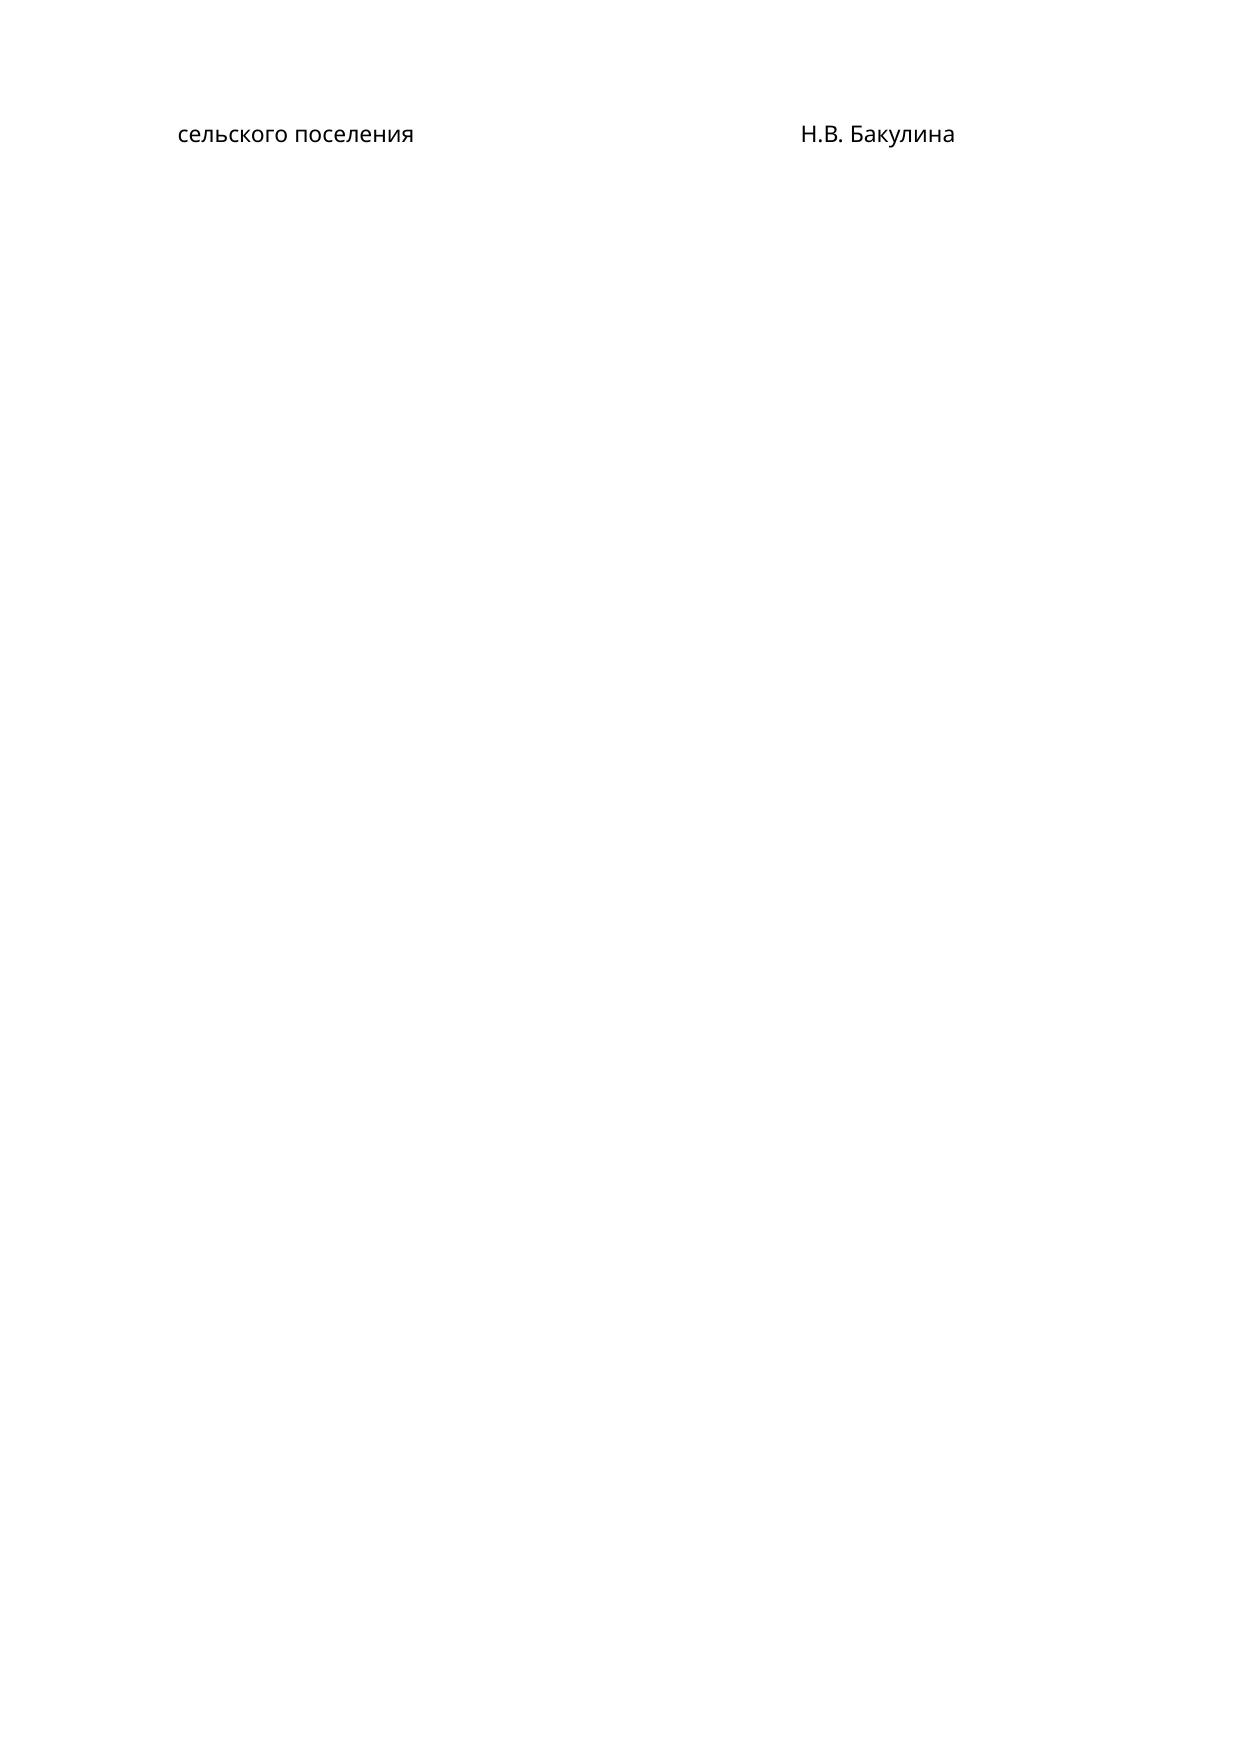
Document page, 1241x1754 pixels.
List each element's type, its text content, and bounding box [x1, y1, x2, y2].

text сельского поселения Н.В. Бакулина [177, 118, 1152, 149]
